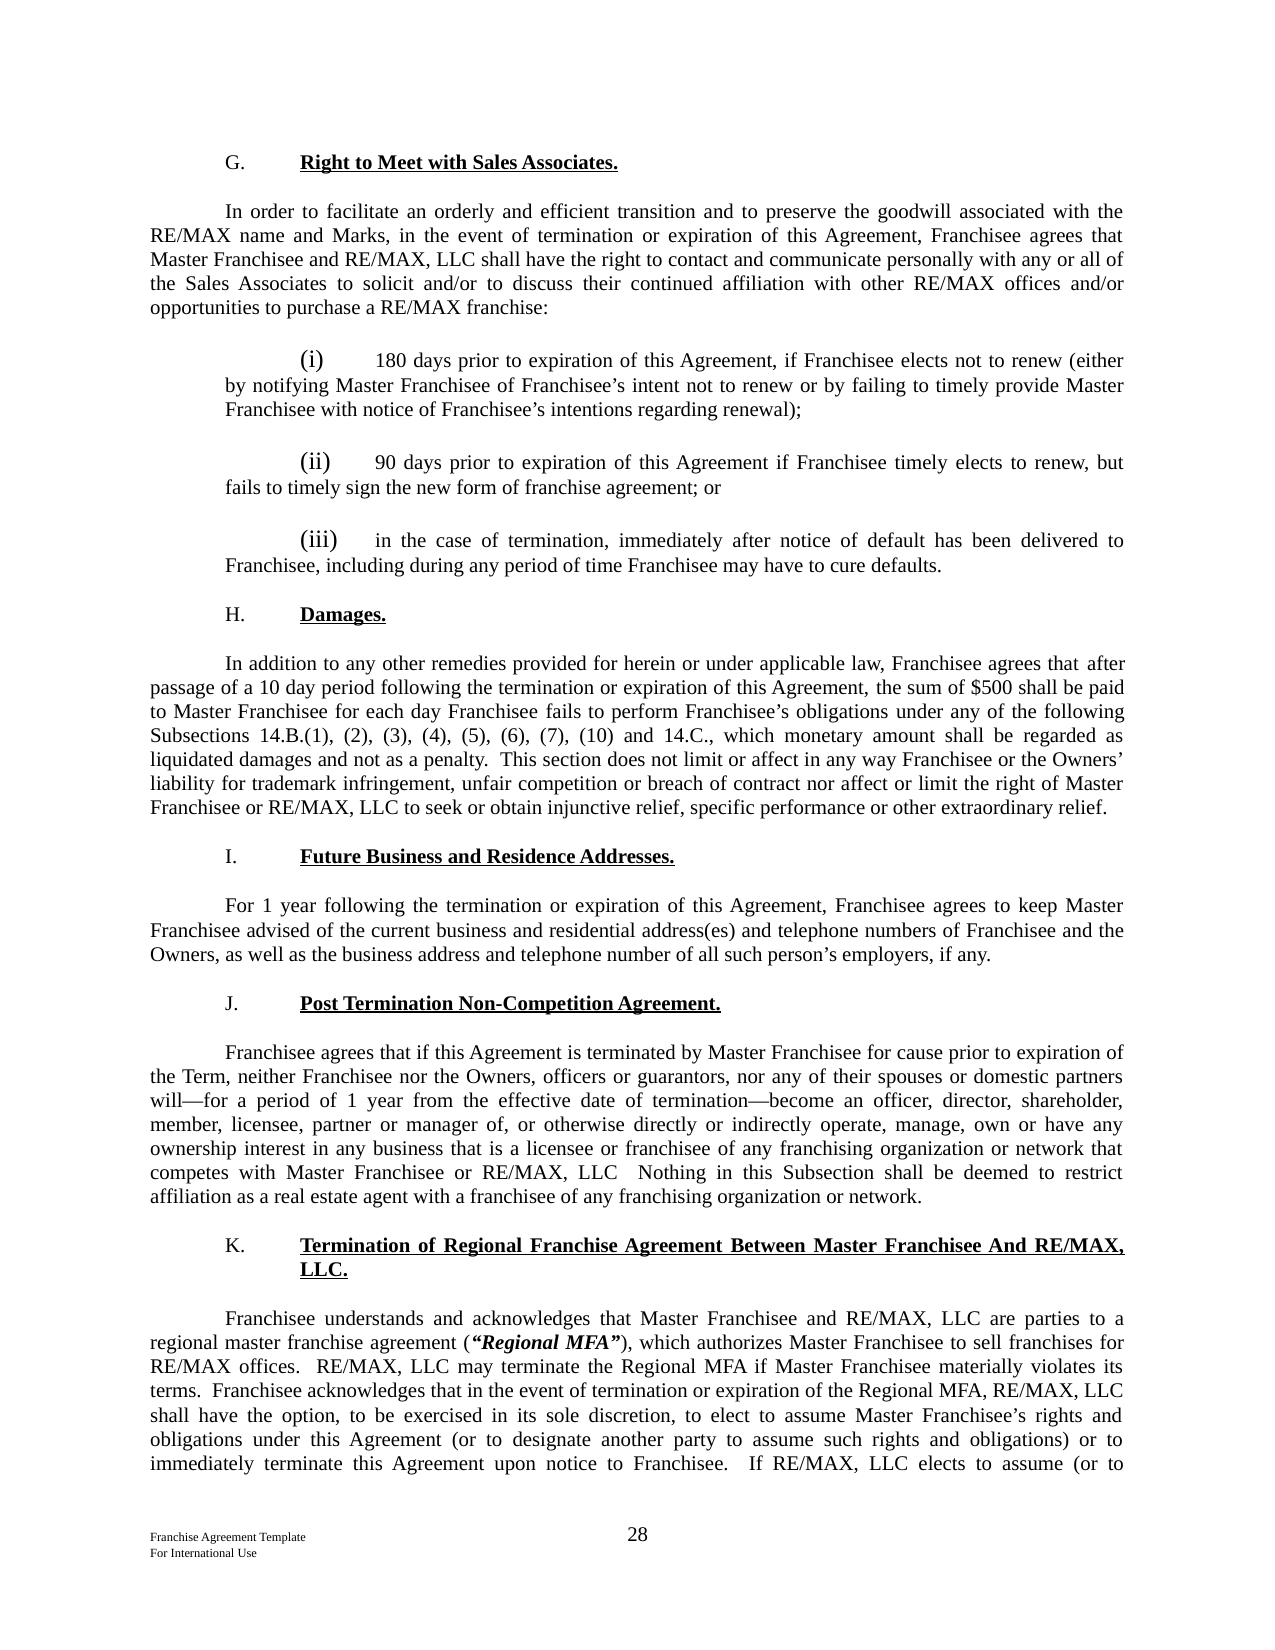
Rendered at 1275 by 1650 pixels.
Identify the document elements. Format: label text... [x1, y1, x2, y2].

text Damages. [225, 602, 1125, 626]
text In order to facilitate an orderly and efficient transition and to preserve the goodwill associated with the RE/MAX name and Marks, in the event of termination or expiration of this Agreement, Franchisee agrees that Master Franchisee and RE/MAX, LLC shall have the right to contact and communicate personally with any or all of the Sales Associates to solicit and/or to discuss their continued affiliation with other RE/MAX offices and/or opportunities to purchase a RE/MAX franchise: [150, 199, 1125, 319]
text Right to Meet with Sales Associates. [225, 150, 1125, 174]
text Franchisee agrees that if this Agreement is terminated by Master Franchisee for cause prior to expiration of the Term, neither Franchisee nor the Owners, officers or guarantors, nor any of their spouses or domestic partners will—for a period of 1 year from the effective date of termination—become an officer, director, shareholder, member, licensee, partner or manager of, or otherwise directly or indirectly operate, manage, own or have any ownership interest in any business that is a licensee or franchisee of any franchising organization or network that competes with Master Franchisee or RE/MAX, LLC Nothing in this Subsection shall be deemed to restrict affiliation as a real estate agent with a franchisee of any franchising organization or network. [150, 1040, 1125, 1208]
text In addition to any other remedies provided for herein or under applicable law, Franchisee agrees that after passage of a 10 day period following the termination or expiration of this Agreement, the sum of $500 shall be paid to Master Franchisee for each day Franchisee fails to perform Franchisee’s obligations under any of the following Subsections 14.B.(1), (2), (3), (4), (5), (6), (7), (10) and 14.C., which monetary amount shall be regarded as liquidated damages and not as a penalty. This section does not limit or affect in any way Franchisee or the Owners’ liability for trademark infringement, unfair competition or breach of contract nor affect or limit the right of Master Franchisee or RE/MAX, LLC to seek or obtain injunctive relief, specific performance or other extraordinary relief. [150, 651, 1125, 819]
text Future Business and Residence Addresses. [225, 844, 1125, 868]
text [150, 1306, 1125, 1475]
text Post Termination Non-Competition Agreement. [225, 991, 1125, 1015]
text 90 days prior to expiration of this Agreement if Franchisee timely elects to renew, but fails to timely sign the new form of franchise agreement; or [225, 446, 1125, 499]
text Termination of Regional Franchise Agreement Between Master Franchisee And RE/MAX, LLC. [225, 1233, 1125, 1281]
text For 1 year following the termination or expiration of this Agreement, Franchisee agrees to keep Master Franchisee advised of the current business and residential address(es) and telephone numbers of Franchisee and the Owners, as well as the business address and telephone number of all such person’s employers, if any. [150, 893, 1125, 966]
text in the case of termination, immediately after notice of default has been delivered to Franchisee, including during any period of time Franchisee may have to cure defaults. [225, 524, 1125, 577]
text 180 days prior to expiration of this Agreement, if Franchisee elects not to renew (either by notifying Master Franchisee of Franchisee’s intent not to renew or by failing to timely provide Master Franchisee with notice of Franchisee’s intentions regarding renewal); [225, 344, 1125, 421]
